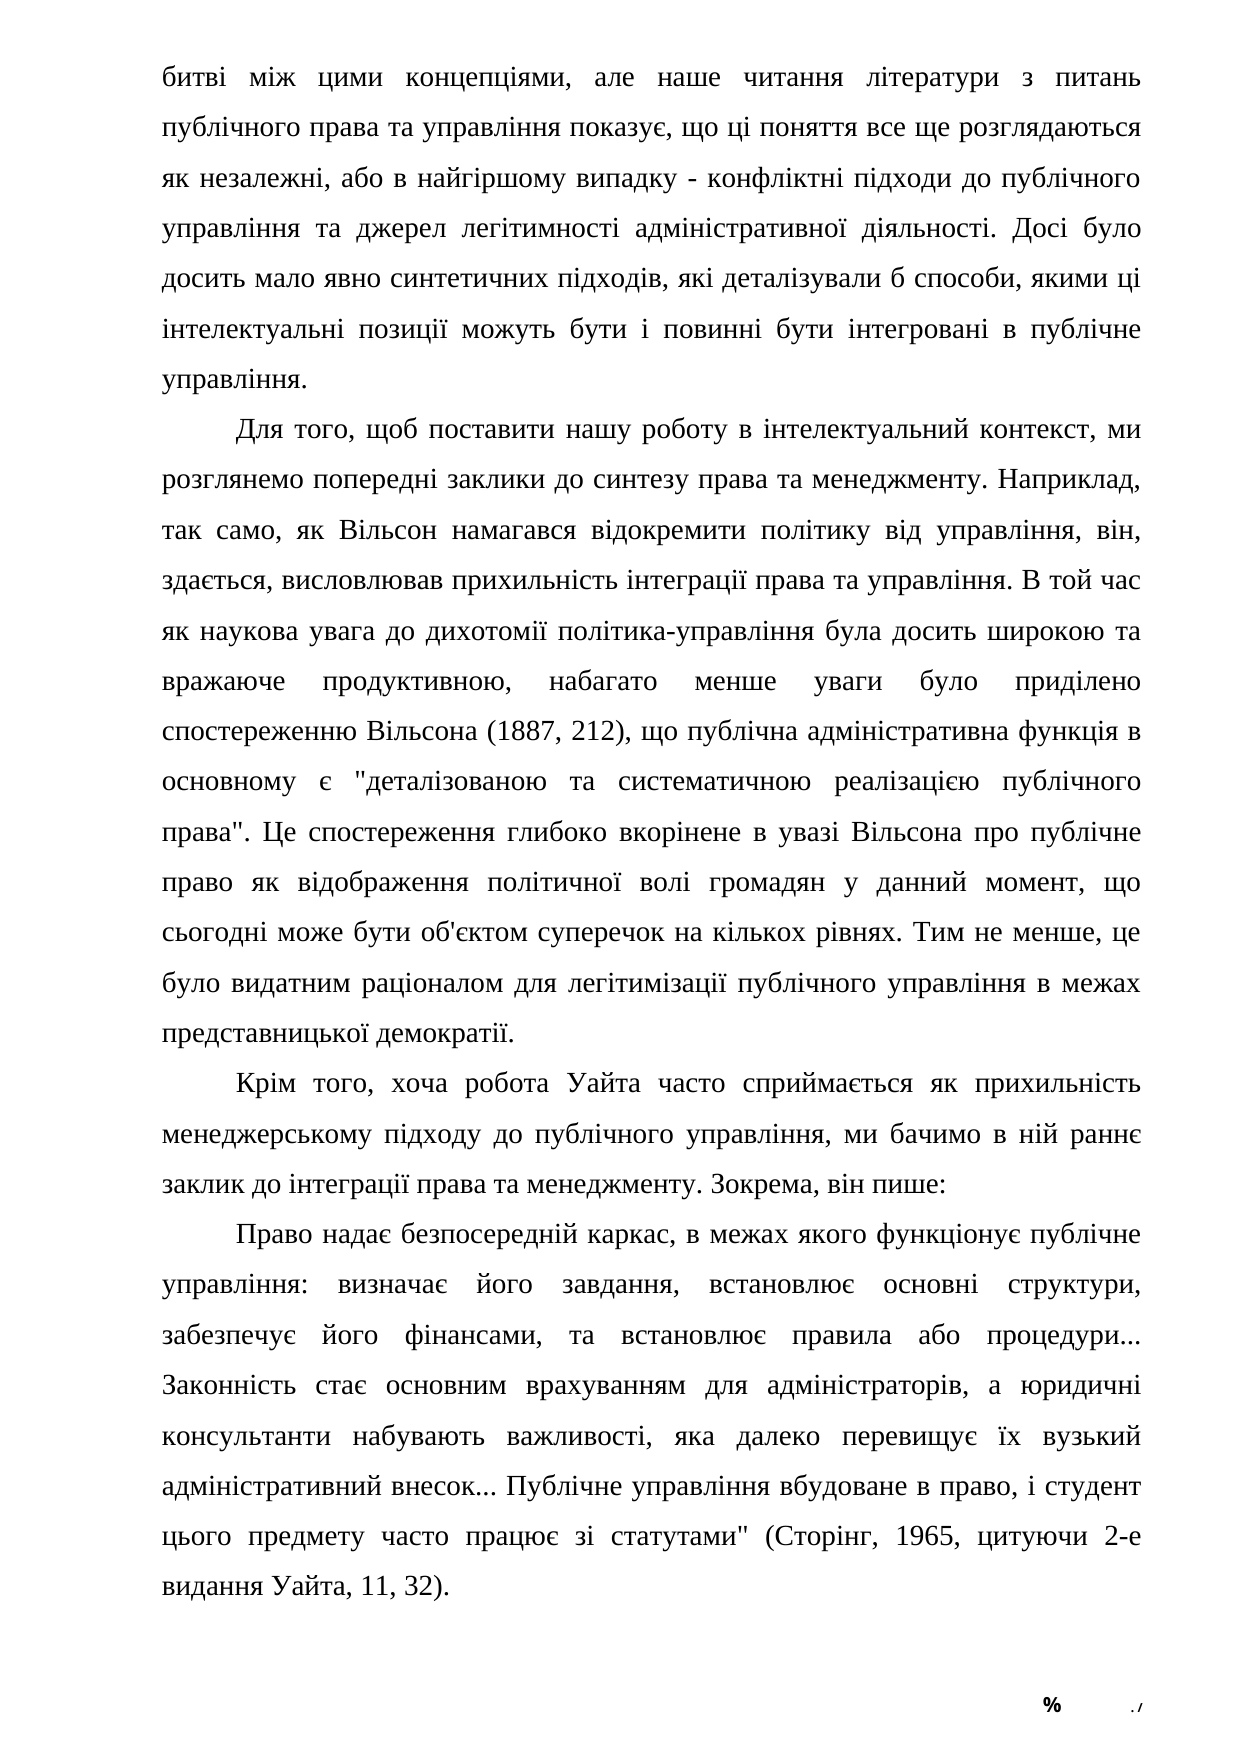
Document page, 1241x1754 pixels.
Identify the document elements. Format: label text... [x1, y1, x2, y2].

text Для того, щоб поставити нашу роботу в інтелектуальний контекст, ми розглянемо попередні заклики до синтезу права та менеджменту. Наприклад, так само, як Вільсон намагався відокремити політику від управління, він, здається, висловлював прихильність інтеграції права та управління. В той час як наукова увага до дихотомії політика-управління була досить широкою та вражаюче продуктивною, набагато менше уваги було приділено спостереженню Вільсона (1887, 212), що публічна адміністративна функція в основному є "деталізованою та систематичною реалізацією публічного права". Це спостереження глибоко вкорінене в увазі Вільсона про публічне право як відображення політичної волі громадян у данний момент, що сьогодні може бути об'єктом суперечок на кількох рівнях. Тим не менше, це було видатним раціоналом для легітимізації публічного управління в межах представницької демократії. [162, 411, 1142, 1049]
text Крім того, хоча робота Уайта часто сприймається як прихильність менеджерському підходу до публічного управління, ми бачимо в ній раннє заклик до інтеграції права та менеджменту. Зокрема, він пише: [162, 1065, 1142, 1199]
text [162, 59, 1142, 394]
text Право надає безпосередній каркас, в межах якого функціонує публічне управління: визначає його завдання, встановлює основні структури, забезпечує його фінансами, та встановлює правила або процедури... Законність стає основним врахуванням для адміністраторів, а юридичні консультанти набувають важливості, яка далеко перевищує їх вузький адміністративний внесок... Публічне управління вбудоване в право, і студент цього предмету часто працює зі статутами" (Сторінг, 1965, цитуючи 2-е видання Уайта, 11, 32). [162, 1216, 1142, 1602]
